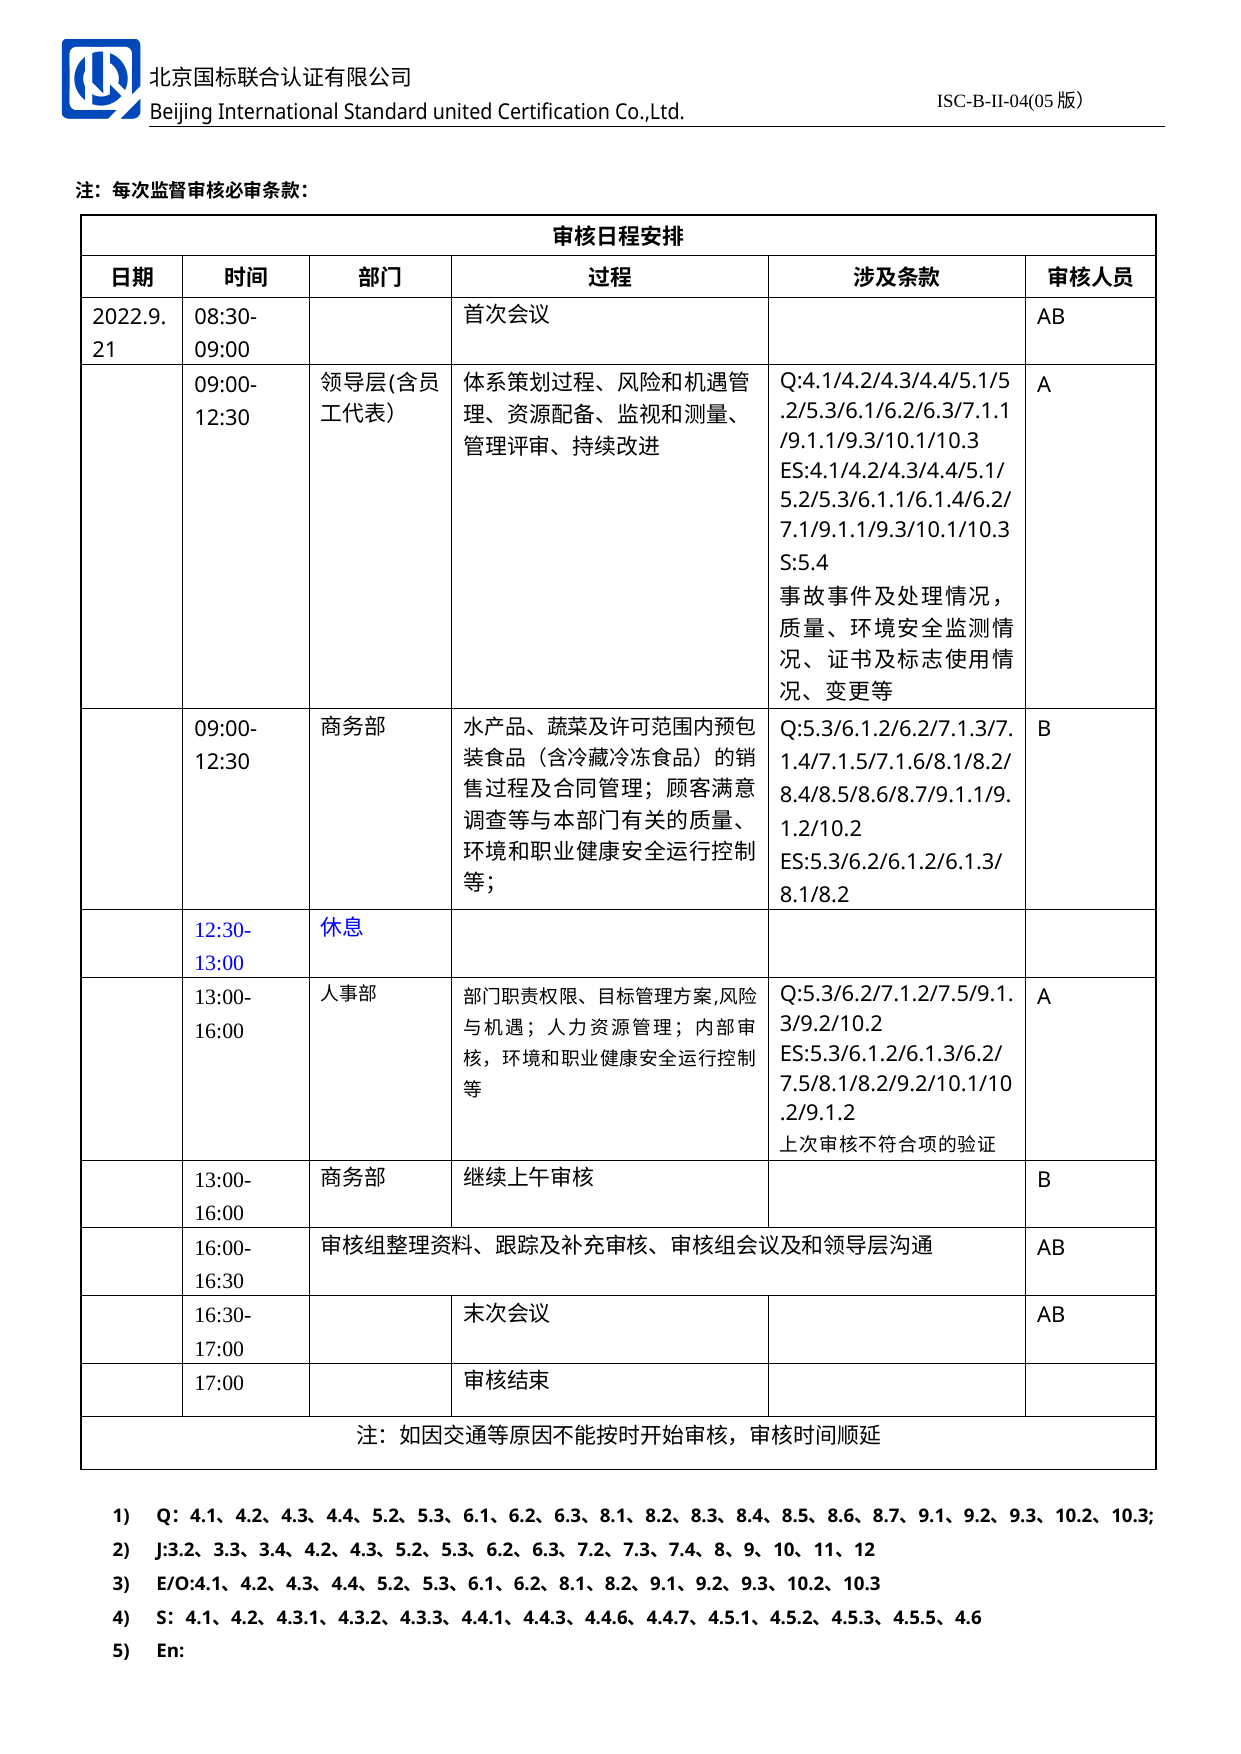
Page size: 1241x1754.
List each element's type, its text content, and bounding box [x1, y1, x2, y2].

table_cell AB [1026, 1296, 1155, 1363]
table_cell 09:00-12:30 [183, 365, 309, 708]
table_cell 商务部 [310, 709, 451, 909]
table_cell 审核人员 [1026, 256, 1155, 297]
picture [61, 39, 141, 119]
table_cell [82, 1364, 182, 1416]
table_cell 16:30-17:00 [183, 1296, 309, 1363]
table_cell Q:5.3/6.1.2/6.2/7.1.3/7.1.4/7.1.5/7.1.6/8.1/8.2/8.4/8.5/8.6/8.7/9.1.1/9.1.2/10.2 ES:5.3/6.2/6.1.2/6.1.3/8.1/8.2 [769, 709, 1025, 909]
table_cell 13:00-16:00 [183, 978, 309, 1159]
table_cell A [1026, 365, 1155, 708]
table_cell 商务部 [310, 1161, 451, 1227]
table_cell 09:00-12:30 [183, 709, 309, 909]
table_cell Q:5.3/6.2/7.1.2/7.5/9.1.3/9.2/10.2 ES:5.3/6.1.2/6.1.3/6.2/7.5/8.1/8.2/9.2/10.1/10.2/9.1.2 上次审核不符合项的验证 [769, 978, 1025, 1159]
table_cell 涉及条款 [769, 256, 1025, 297]
table_cell [769, 1161, 1025, 1227]
table_cell [82, 978, 182, 1159]
table_cell [82, 709, 182, 909]
table_cell AB [1026, 298, 1155, 364]
table_cell 日期 [82, 256, 182, 297]
table_cell [310, 1296, 451, 1363]
table_cell 人事部 [310, 978, 451, 1159]
table_cell [1026, 1364, 1155, 1416]
table_cell 13:00-16:00 [183, 1161, 309, 1227]
table_cell [82, 1161, 182, 1227]
table_cell B [1026, 709, 1155, 909]
list E/O:4.1、4.2、4.3、4.4、5.2、5.3、6.1、6.2、8.1、8.2、9.1、9.2、9.3、10.2、10.3 [112, 1565, 1165, 1599]
table_cell [82, 1296, 182, 1363]
table_cell AB [1026, 1228, 1155, 1295]
table_cell [769, 1364, 1025, 1416]
table_cell 休息 [310, 910, 451, 977]
table_cell 时间 [183, 256, 309, 297]
table_cell [452, 910, 768, 977]
list J:3.2、3.3、3.4、4.2、4.3、5.2、5.3、6.2、6.3、7.2、7.3、7.4、8、9、10、11、12 [112, 1531, 1165, 1565]
table_cell B [1026, 1161, 1155, 1227]
table_cell [769, 910, 1025, 977]
table_cell A [1026, 978, 1155, 1159]
table_cell 过程 [452, 256, 768, 297]
table_cell 水产品、蔬菜及许可范围内预包装食品（含冷藏冷冻食品）的销售过程及合同管理；顾客满意调查等与本部门有关的质量、环境和职业健康安全运行控制等； [452, 709, 768, 909]
table_header 审核日程安排 [82, 216, 1155, 255]
list S：4.1、4.2、4.3.1、4.3.2、4.3.3、4.4.1、4.4.3、4.4.6、4.4.7、4.5.1、4.5.2、4.5.3、4.5.5、4.6 [112, 1599, 1165, 1633]
table_cell 注：如因交通等原因不能按时开始审核，审核时间顺延 [82, 1417, 1155, 1469]
table_cell 12:30-13:00 [183, 910, 309, 977]
table_cell [769, 1296, 1025, 1363]
table_cell 首次会议 [452, 298, 768, 364]
table_cell 08:30-09:00 [183, 298, 309, 364]
text 注：每次监督审核必审条款： [75, 173, 1165, 207]
table_cell 17:00 [183, 1364, 309, 1416]
table_cell 体系策划过程、风险和机遇管理、资源配备、监视和测量、管理评审、持续改进 [452, 365, 768, 708]
table_cell [82, 1228, 182, 1295]
table_cell [1026, 910, 1155, 977]
table_cell 审核组整理资料、跟踪及补充审核、审核组会议及和领导层沟通 [310, 1228, 1025, 1295]
table_cell 领导层(含员工代表） [310, 365, 451, 708]
table_cell [769, 298, 1025, 364]
table_cell 部门 [310, 256, 451, 297]
table_cell 16:00-16:30 [183, 1228, 309, 1295]
list En: [112, 1633, 1165, 1667]
table_cell 审核结束 [452, 1364, 768, 1416]
table_cell 末次会议 [452, 1296, 768, 1363]
table_cell [82, 910, 182, 977]
table_cell 2022.9.21 [82, 298, 182, 364]
table_cell [82, 365, 182, 708]
table_cell [310, 298, 451, 364]
table_cell [310, 1364, 451, 1416]
table_cell 部门职责权限、目标管理方案,风险与机遇；人力资源管理；内部审核，环境和职业健康安全运行控制等 [452, 978, 768, 1159]
table_cell Q:4.1/4.2/4.3/4.4/5.1/5.2/5.3/6.1/6.2/6.3/7.1.1/9.1.1/9.3/10.1/10.3 ES:4.1/4.2/4.3/4.4/5.1/5.2/5.3/6.1.1/6.1.4/6.2/7.1/9.1.1/9.3/10.1/10.3 S:5.4 事故事件及处理情况，质量、环境安全监测情况、证书及标志使用情况、变更等 [769, 365, 1025, 708]
table_cell 继续上午审核 [452, 1161, 768, 1227]
list Q：4.1、4.2、4.3、4.4、5.2、5.3、6.1、6.2、6.3、8.1、8.2、8.3、8.4、8.5、8.6、8.7、9.1、9.2、9.3、10.2、10.3; [112, 207, 1165, 1531]
